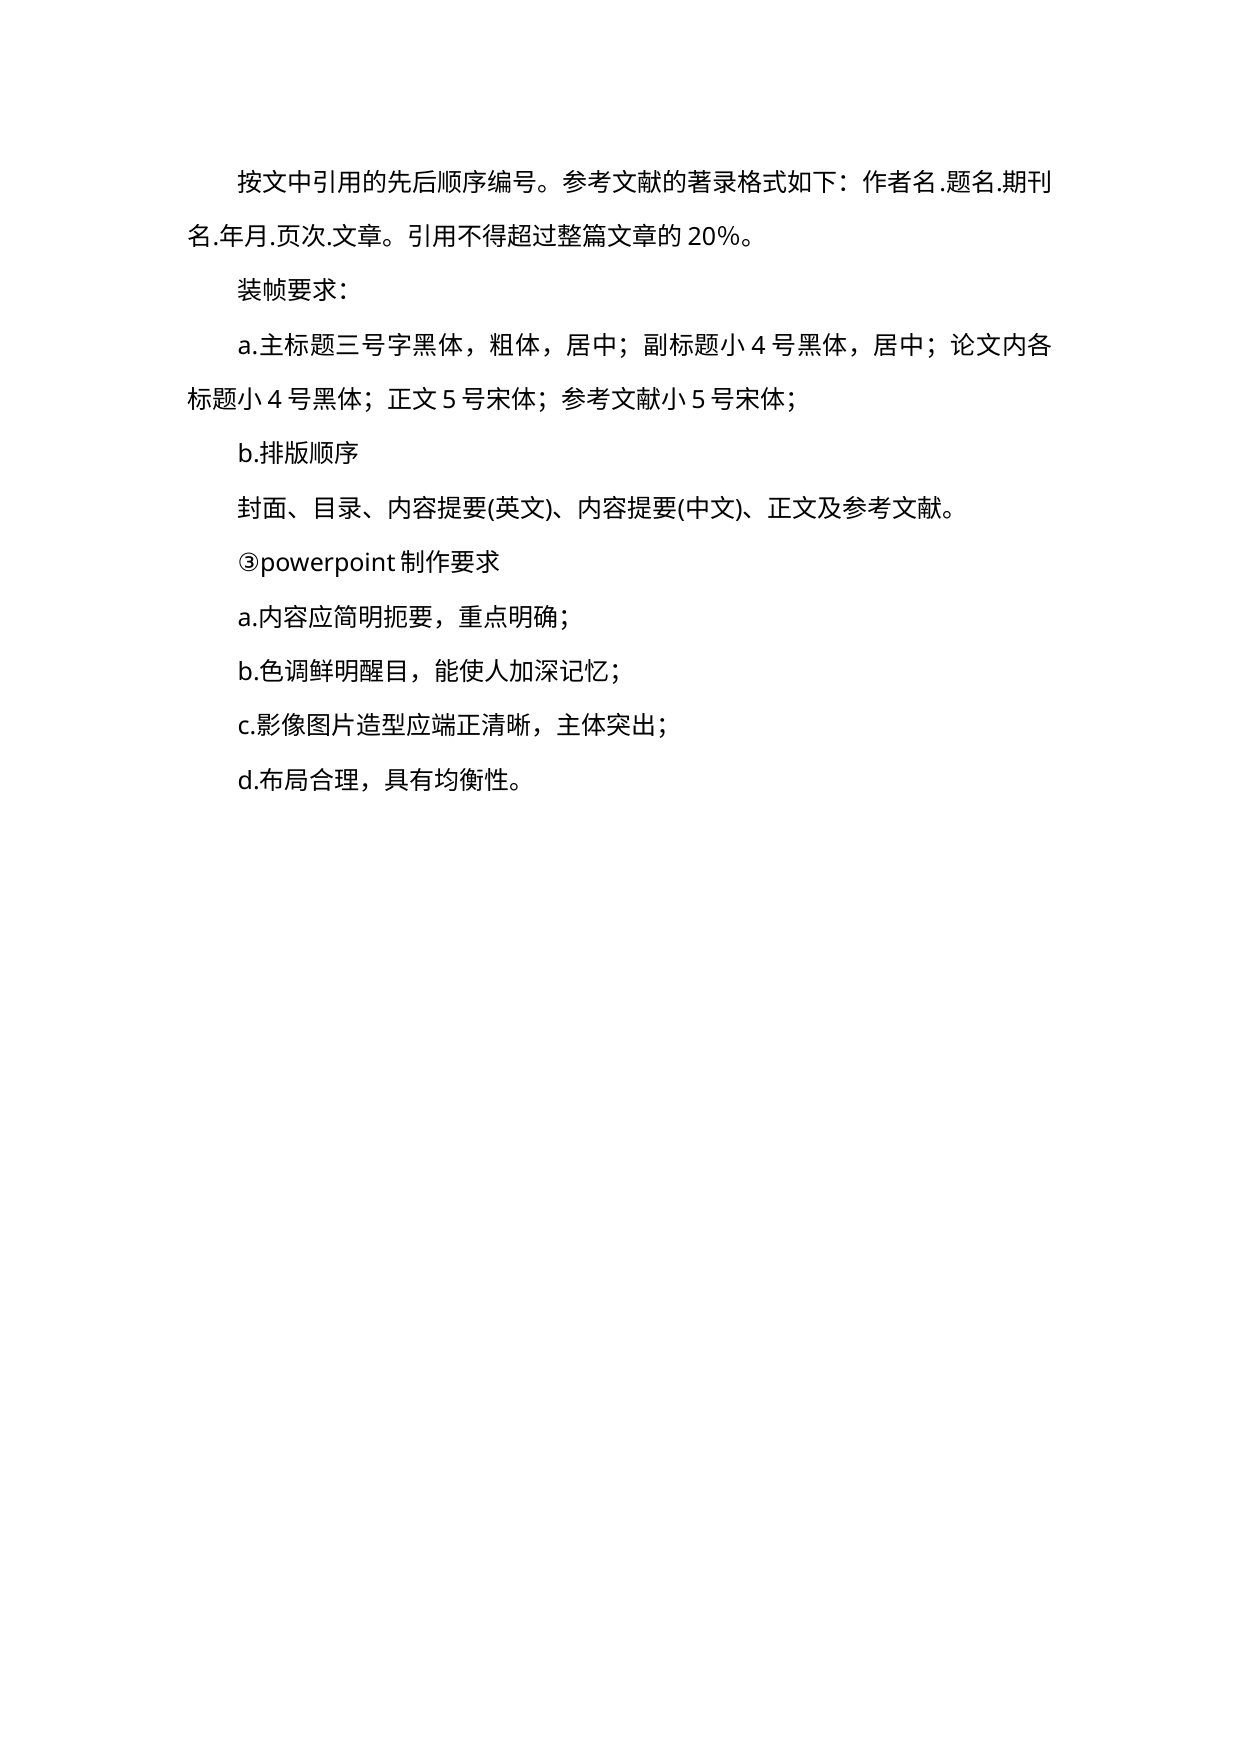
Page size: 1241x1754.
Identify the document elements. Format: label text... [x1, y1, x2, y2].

text d.布局合理，具有均衡性。 [187, 760, 1053, 796]
text b.色调鲜明醒目，能使人加深记忆； [187, 651, 1053, 688]
text 装帧要求： [187, 271, 1053, 307]
text 封面、目录、内容提要(英文)、内容提要(中文)、正文及参考文献。 [187, 488, 1053, 524]
text 按文中引用的先后顺序编号。参考文献的著录格式如下：作者名.题名.期刊名.年月.页次.文章。引用不得超过整篇文章的20％。 [187, 162, 1053, 253]
text c.影像图片造型应端正清晰，主体突出； [187, 706, 1053, 742]
text ③powerpoint制作要求 [187, 543, 1053, 579]
text b.排版顺序 [187, 434, 1053, 470]
text a.主标题三号字黑体，粗体，居中；副标题小4号黑体，居中；论文内各标题小4号黑体；正文5号宋体；参考文献小5号宋体； [187, 325, 1053, 416]
text a.内容应简明扼要，重点明确； [187, 597, 1053, 633]
